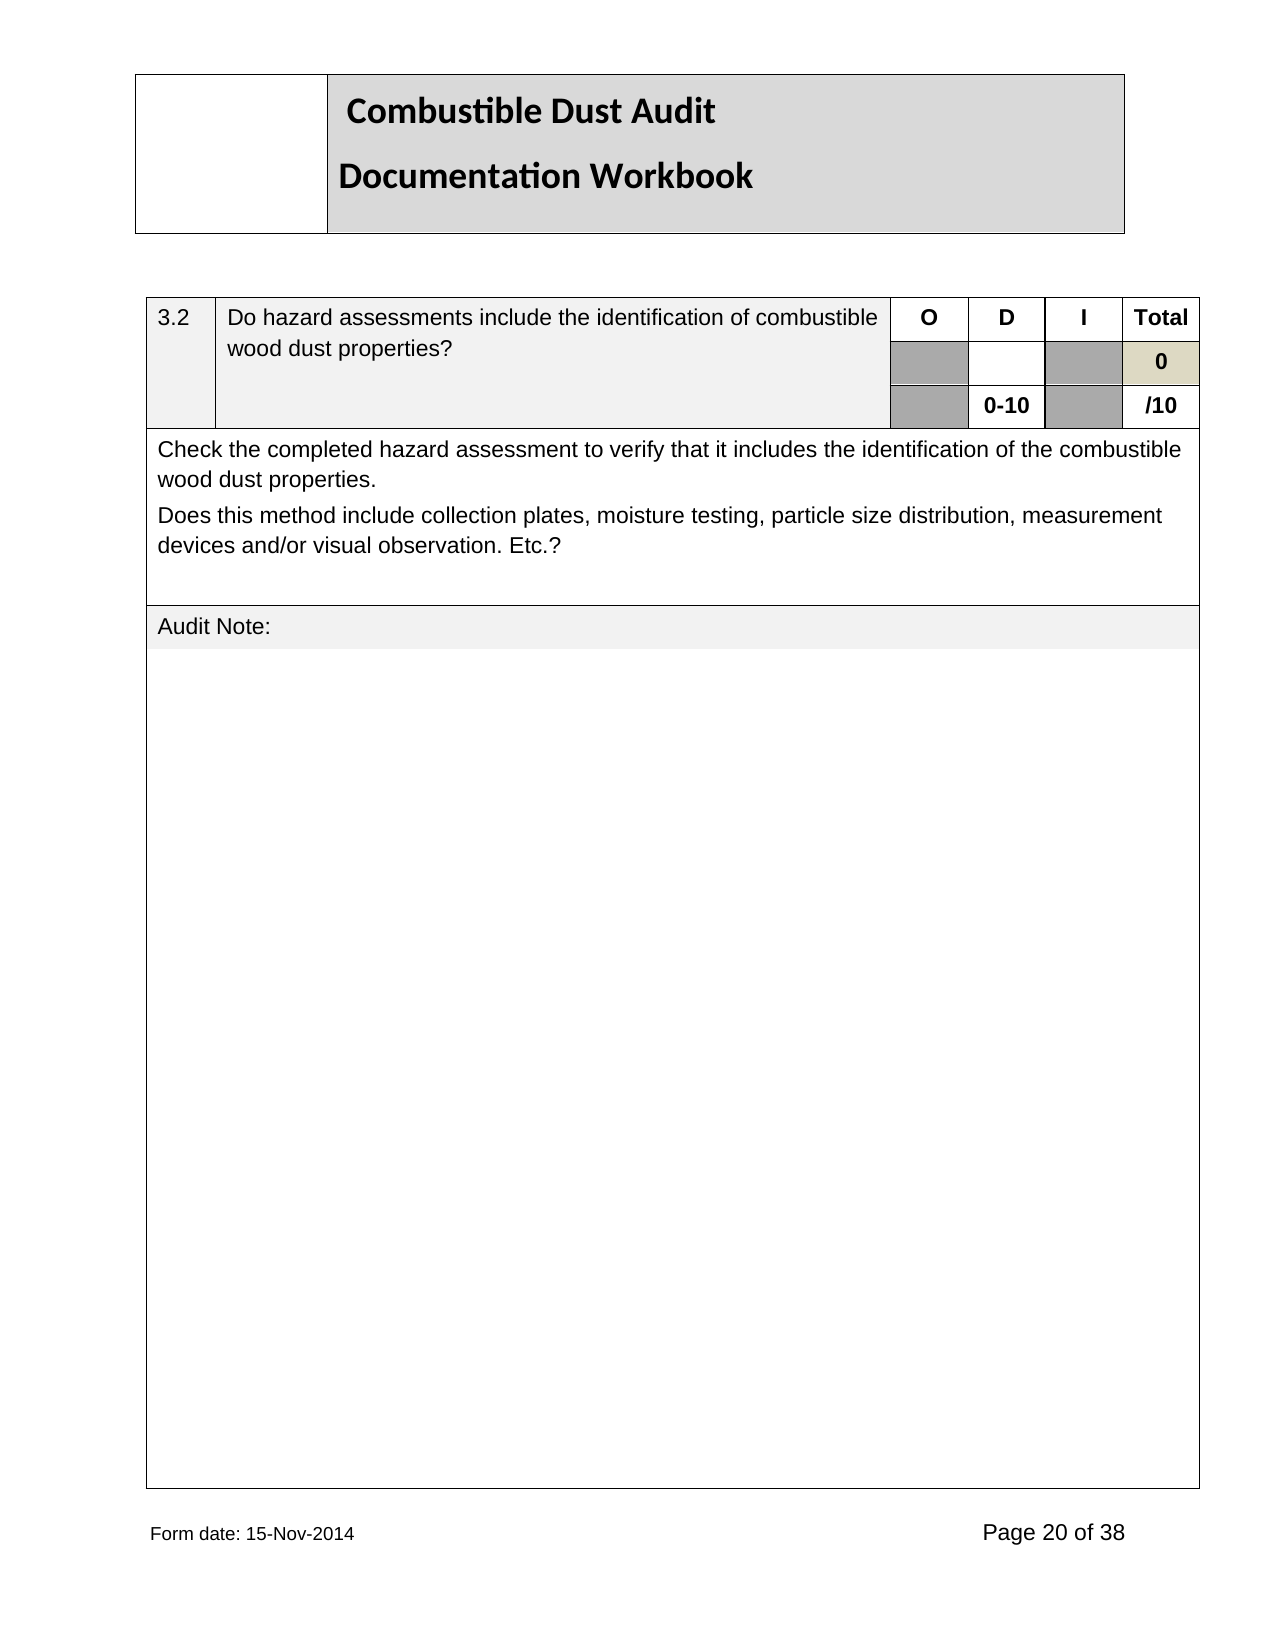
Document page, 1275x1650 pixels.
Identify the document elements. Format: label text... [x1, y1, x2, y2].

table_header Total [1123, 298, 1199, 341]
table_header Do hazard assessments include the identification of combustible wood dust properties? [216, 298, 890, 428]
table_header 3.2 [147, 298, 215, 428]
table_cell [891, 342, 968, 384]
table_cell [1046, 342, 1122, 384]
table_cell 0-10 [969, 386, 1044, 428]
table_cell [969, 342, 1044, 384]
table_cell /10 [1123, 386, 1199, 428]
table_cell Audit Note: [147, 606, 1199, 649]
table_cell [891, 386, 968, 428]
table_header D [969, 298, 1044, 341]
table_header O [891, 298, 968, 341]
table_header I [1046, 298, 1122, 341]
table_cell 0 [1123, 342, 1199, 384]
table_cell [1046, 386, 1122, 428]
table_cell [147, 649, 1199, 1488]
table_cell Check the completed hazard assessment to verify that it includes the identification of the combustible wood dust properties. Does this method include collection plates, moisture testing, particle size distribution, measurement devices and/or visual observation. Etc.? [147, 429, 1199, 605]
